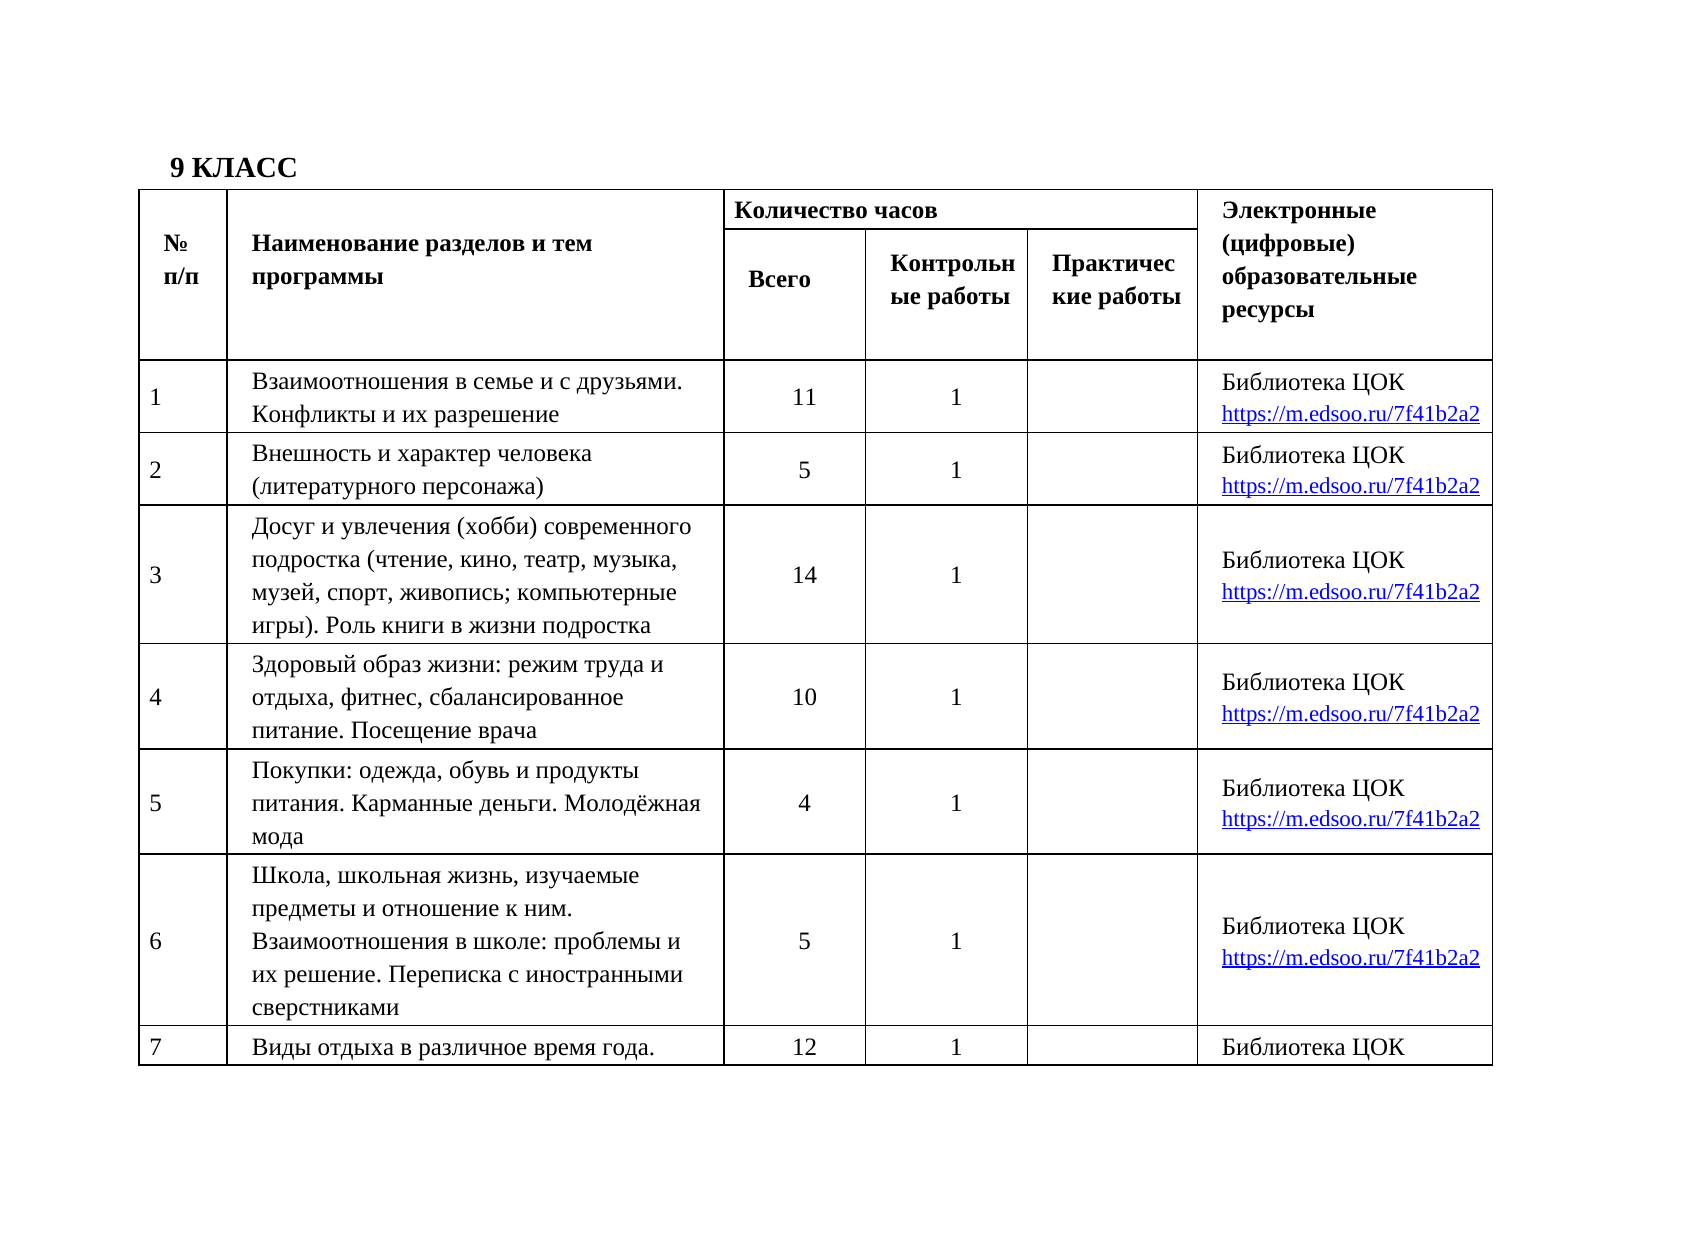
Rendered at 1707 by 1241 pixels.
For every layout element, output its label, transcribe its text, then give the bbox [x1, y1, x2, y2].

table_cell Контрольные работы [866, 230, 1027, 359]
table_cell 6 [140, 855, 226, 1025]
table_cell 1 [866, 506, 1027, 642]
table_cell Практические работы [1028, 230, 1197, 359]
table_cell Библиотека ЦОК https://m.edsoo.ru/7f41b2a2 [1198, 433, 1492, 504]
table_cell Школа, школьная жизнь, изучаемые предметы и отношение к ним. Взаимоотношения в школе: проблемы и их решение. Переписка с иностранными сверстниками [228, 855, 723, 1025]
table_cell Взаимоотношения в семье и с друзьями. Конфликты и их разрешение [228, 361, 723, 432]
table_cell 5 [725, 433, 865, 504]
table_cell Покупки: одежда, обувь и продукты питания. Карманные деньги. Молодёжная мода [228, 750, 723, 853]
table_cell [1028, 361, 1197, 432]
table_cell Досуг и увлечения (хобби) современного подростка (чтение, кино, театр, музыка, музей, спорт, живопись; компьютерные игры). Роль книги в жизни подростка [228, 506, 723, 642]
table_cell 1 [866, 855, 1027, 1025]
table_cell 2 [140, 433, 226, 504]
table_cell Здоровый образ жизни: режим труда и отдыха, фитнес, сбалансированное питание. Посещение врача [228, 644, 723, 748]
table_header Электронные (цифровые) образовательные ресурсы [1198, 190, 1492, 359]
table_cell 10 [725, 644, 865, 748]
table_cell Библиотека ЦОК https://m.edsoo.ru/7f41b2a2 [1198, 750, 1492, 853]
table_cell Библиотека ЦОК https://m.edsoo.ru/7f41b2a2 [1198, 361, 1492, 432]
table_cell 12 [725, 1026, 865, 1064]
table_cell [1028, 433, 1197, 504]
table_header Количество часов [725, 190, 1197, 228]
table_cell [1198, 1026, 1492, 1064]
table_cell 1 [866, 433, 1027, 504]
table_cell 1 [866, 361, 1027, 432]
table_cell 3 [140, 506, 226, 642]
table_cell 5 [140, 750, 226, 853]
table_cell 11 [725, 361, 865, 432]
table_cell [1028, 506, 1197, 642]
table_cell 14 [725, 506, 865, 642]
table_cell [1028, 644, 1197, 748]
table_cell 1 [140, 361, 226, 432]
table_cell 7 [140, 1026, 226, 1064]
table_header Наименование разделов и тем программы [228, 190, 723, 359]
table_cell Всего [725, 230, 865, 359]
table_cell 4 [140, 644, 226, 748]
table_cell Библиотека ЦОК https://m.edsoo.ru/7f41b2a2 [1198, 644, 1492, 748]
table_cell 1 [866, 1026, 1027, 1064]
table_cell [1198, 855, 1492, 1025]
table_cell Внешность и характер человека (литературного персонажа) [228, 433, 723, 504]
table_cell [228, 1026, 723, 1064]
table_cell 1 [866, 750, 1027, 853]
table_cell 1 [866, 644, 1027, 748]
table_header № п/п [140, 190, 226, 359]
table_cell [1028, 1026, 1197, 1064]
table_cell [1028, 750, 1197, 853]
table_cell 4 [725, 750, 865, 853]
table_cell 5 [725, 855, 865, 1025]
text 9 КЛАСС [162, 150, 1557, 183]
table_cell Библиотека ЦОК https://m.edsoo.ru/7f41b2a2 [1198, 506, 1492, 642]
table_cell [1028, 855, 1197, 1025]
